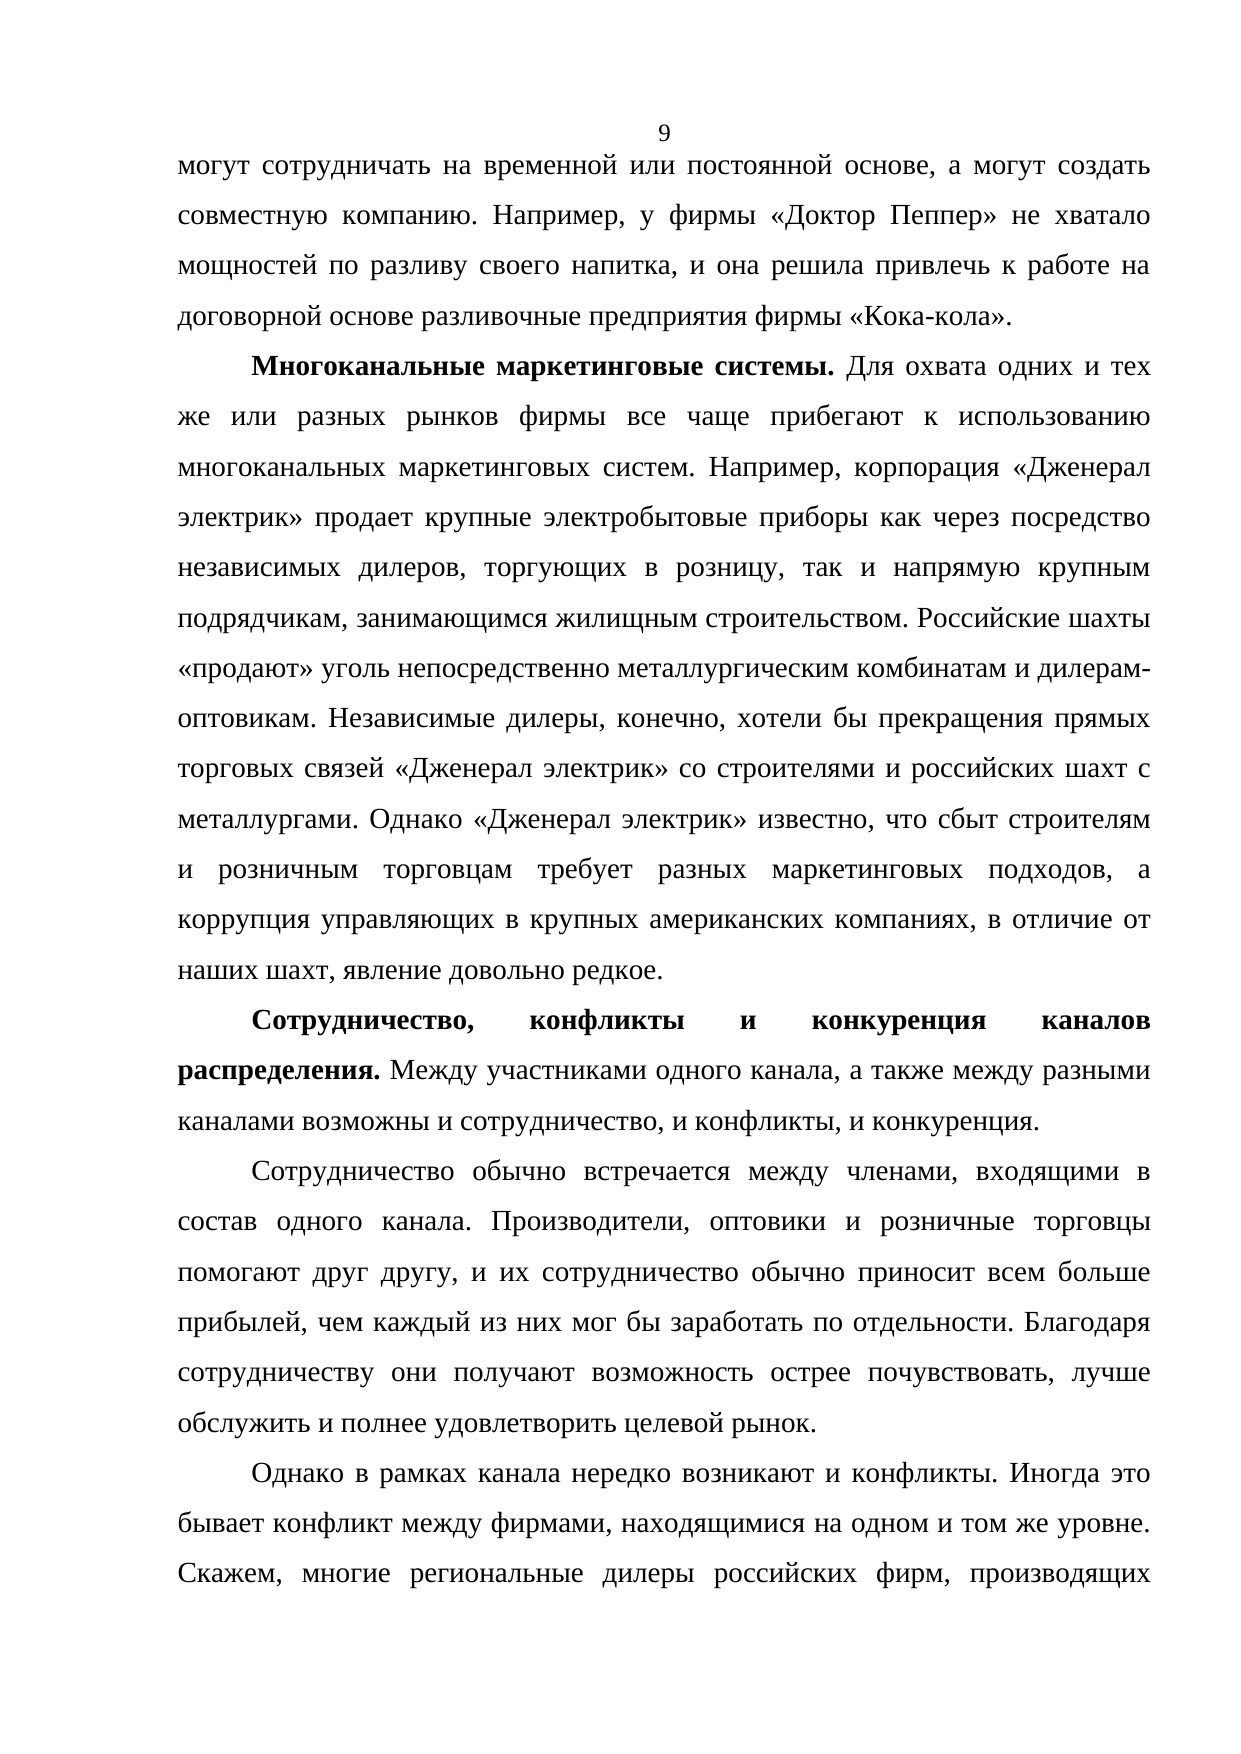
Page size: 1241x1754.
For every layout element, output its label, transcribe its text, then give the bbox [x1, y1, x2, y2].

text Многоканальные маркетинговые системы. Для охвата одних и тех же или разных рынков фирмы все чаще прибегают к использованию многоканальных маркетинговых систем. Например, корпорация «Дженерал электрик» продает крупные электробытовые приборы как через посредство независимых дилеров, торгующих в розницу, так и напрямую крупным подрядчикам, занимающимся жилищным строительством. Российские шахты «продают» уголь непосредственно металлургическим комбинатам и дилерам-оптовикам. Независимые дилеры, конечно, хотели бы прекращения прямых торговых связей «Дженерал электрик» со строителями и российских шахт с металлургами. Однако «Дженерал электрик» известно, что сбыт строителям и розничным торговцам требует разных маркетинговых подходов, а коррупция управляющих в крупных американских компаниях, в отличие от наших шахт, явление довольно редкое. [177, 348, 1152, 985]
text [177, 1455, 1152, 1589]
text Сотрудничество обычно встречается между членами, входящими в состав одного канала. Производители, оптовики и розничные торговцы помогают друг другу, и их сотрудничество обычно приносит всем больше прибылей, чем каждый из них мог бы заработать по отдельности. Благодаря сотрудничеству они получают возможность острее почувствовать, лучше обслужить и полнее удовлетворить целевой рынок. [177, 1153, 1152, 1438]
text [177, 147, 1152, 331]
text Сотрудничество, конфликты и конкуренция каналов распределения. Между участниками одного канала, а также между разными каналами возможны и сотрудничество, и конфликты, и конкуренция. [177, 1002, 1152, 1136]
